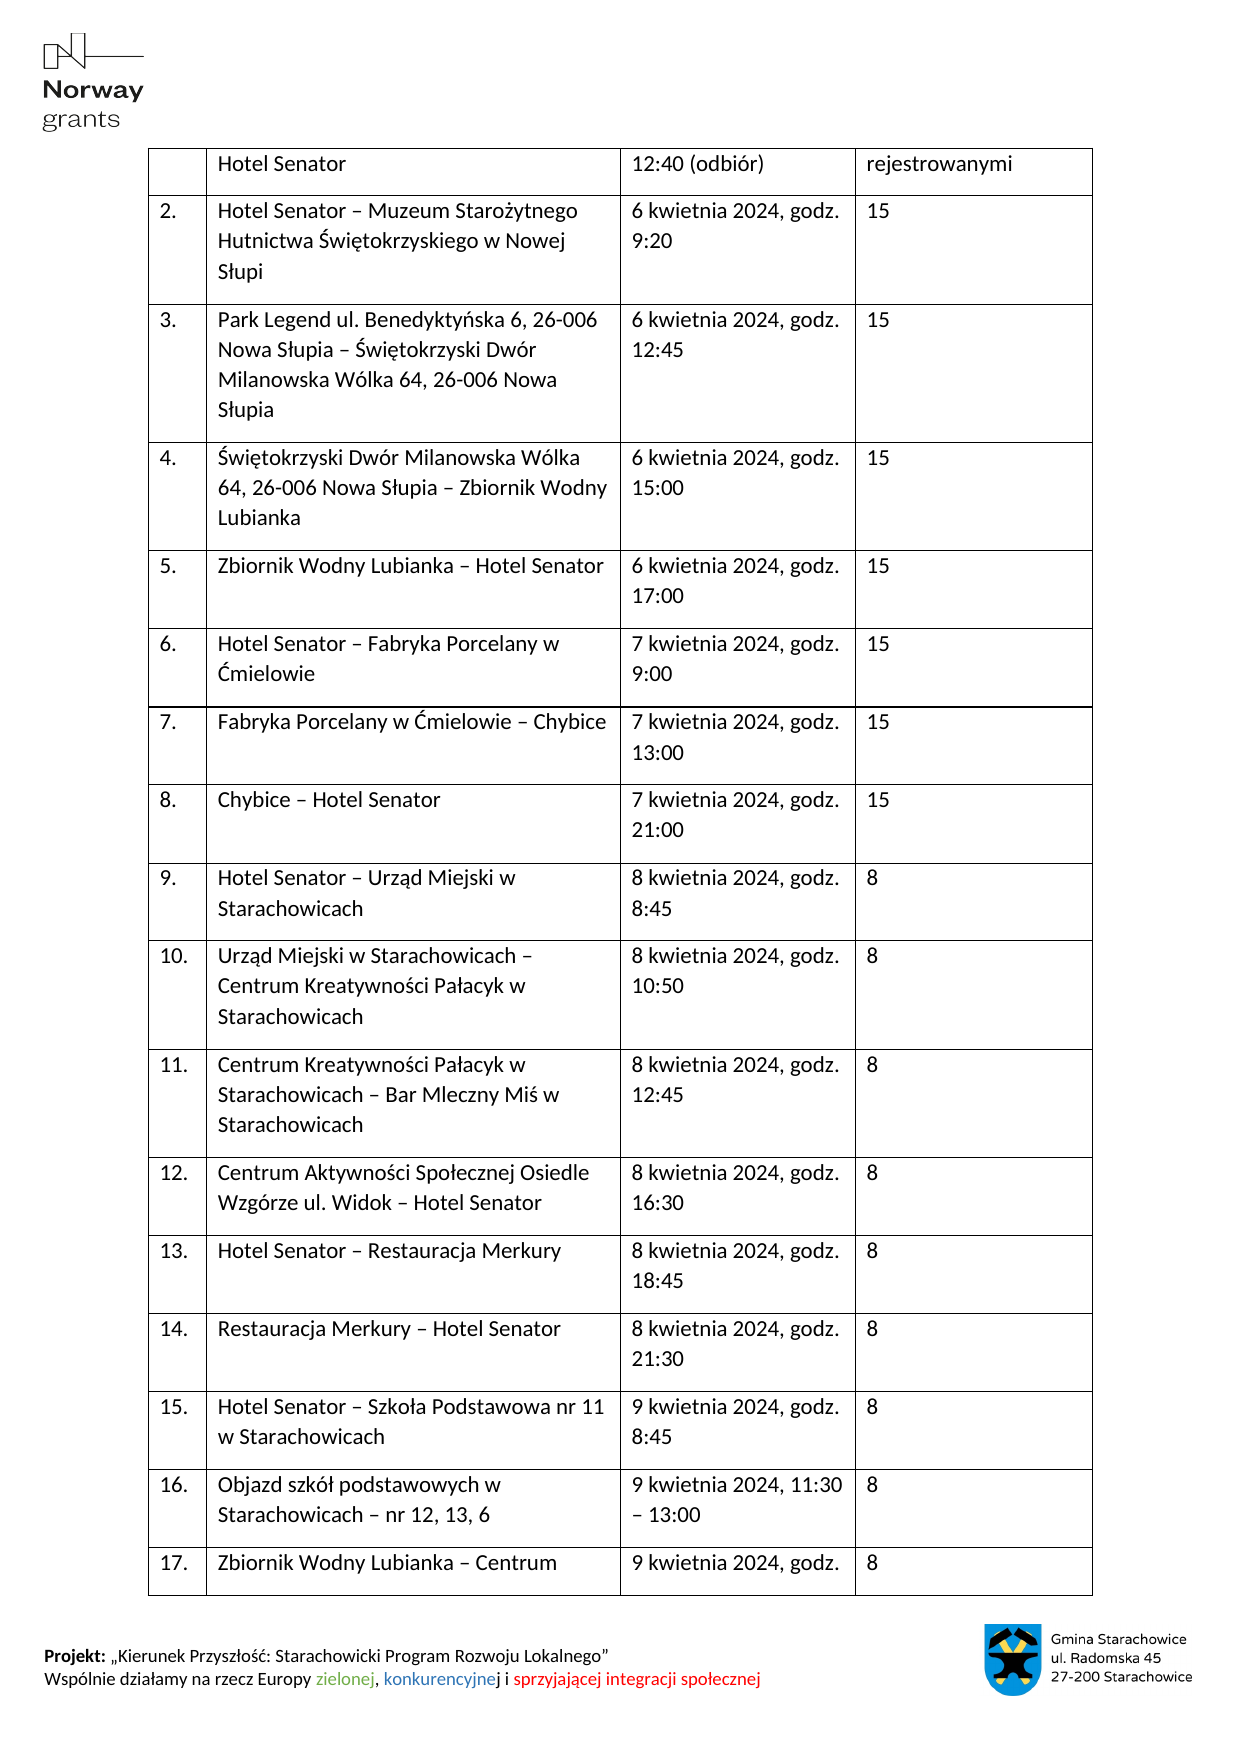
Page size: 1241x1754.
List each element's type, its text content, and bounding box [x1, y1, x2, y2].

picture [1022, 1624, 1192, 1696]
table_cell 8 [856, 1050, 1092, 1157]
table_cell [621, 149, 855, 195]
table_cell 15 [856, 196, 1092, 304]
table_cell 8 kwietnia 2024, godz. 16:30 [621, 1158, 855, 1235]
table_cell 14. [149, 1314, 206, 1391]
table_cell 4. [149, 443, 206, 550]
table_cell 6 kwietnia 2024, godz. 17:00 [621, 551, 855, 628]
table_cell Świętokrzyski Dwór Milanowska Wólka 64, 26-006 Nowa Słupia – Zbiornik Wodny Lubianka [207, 443, 620, 550]
table_cell 7 kwietnia 2024, godz. 13:00 [621, 708, 855, 784]
table_cell 6. [149, 629, 206, 706]
table_cell Centrum Aktywności Społecznej Osiedle Wzgórze ul. Widok – Hotel Senator [207, 1158, 620, 1235]
table_cell 8 [856, 864, 1092, 940]
table_cell 15. [149, 1392, 206, 1469]
table_cell 17. [149, 1548, 206, 1595]
table_cell 6 kwietnia 2024, godz. 9:20 [621, 196, 855, 304]
table_cell Hotel Senator – Fabryka Porcelany w Ćmielowie [207, 629, 620, 706]
table_cell 7 kwietnia 2024, godz. 9:00 [621, 629, 855, 706]
table_cell 1. [149, 149, 206, 195]
table_cell 8 [856, 1392, 1092, 1469]
table_cell 7 kwietnia 2024, godz. 21:00 [621, 785, 855, 862]
table_cell 8 kwietnia 2024, godz. 10:50 [621, 941, 855, 1049]
table_cell 8 kwietnia 2024, godz. 12:45 [621, 1050, 855, 1157]
table_cell Urząd Miejski w Starachowicach – Centrum Kreatywności Pałacyk w Starachowicach [207, 941, 620, 1049]
table_cell Fabryka Porcelany w Ćmielowie – Chybice [207, 708, 620, 784]
table_cell 8 [856, 1236, 1092, 1313]
picture [42, 33, 144, 132]
table_cell Hotel Senator – Szkoła Podstawowa nr 11 w Starachowicach [207, 1392, 620, 1469]
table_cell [207, 149, 620, 195]
table_cell Zbiornik Wodny Lubianka – Hotel Senator [207, 551, 620, 628]
table_cell 15 [856, 629, 1092, 706]
table_cell 3. [149, 305, 206, 442]
table_cell 8 [856, 1314, 1092, 1391]
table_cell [621, 1548, 855, 1595]
table_cell 8 [856, 941, 1092, 1049]
table_cell 11. [149, 1050, 206, 1157]
table_cell 8 [856, 1548, 1092, 1595]
table_cell 15 [856, 443, 1092, 550]
table_cell Centrum Kreatywności Pałacyk w Starachowicach – Bar Mleczny Miś w Starachowicach [207, 1050, 620, 1157]
table_cell 8 [856, 1470, 1092, 1547]
table_cell 16. [149, 1470, 206, 1547]
table_cell 8 kwietnia 2024, godz. 21:30 [621, 1314, 855, 1391]
table_cell 15 [856, 708, 1092, 784]
table_cell Restauracja Merkury – Hotel Senator [207, 1314, 620, 1391]
table_cell 15 [856, 305, 1092, 442]
table_cell Hotel Senator – Restauracja Merkury [207, 1236, 620, 1313]
table_cell Park Legend ul. Benedyktyńska 6, 26-006 Nowa Słupia – Świętokrzyski Dwór Milanowska Wólka 64, 26-006 Nowa Słupia [207, 305, 620, 442]
table_cell 9 kwietnia 2024, 11:30 – 13:00 [621, 1470, 855, 1547]
table_cell 12. [149, 1158, 206, 1235]
table_cell 8 kwietnia 2024, godz. 8:45 [621, 864, 855, 940]
picture [990, 1629, 1037, 1684]
table_cell 9 kwietnia 2024, godz. 8:45 [621, 1392, 855, 1469]
table_cell 8. [149, 785, 206, 862]
table_cell 15 [856, 551, 1092, 628]
table_cell Objazd szkół podstawowych w Starachowicach – nr 12, 13, 6 [207, 1470, 620, 1547]
table_cell 8 [856, 1158, 1092, 1235]
table_cell 15 [856, 785, 1092, 862]
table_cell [207, 1548, 620, 1595]
table_cell Chybice – Hotel Senator [207, 785, 620, 862]
table_cell Hotel Senator – Muzeum Starożytnego Hutnictwa Świętokrzyskiego w Nowej Słupi [207, 196, 620, 304]
table_cell 2. [149, 196, 206, 304]
table_cell 6 kwietnia 2024, godz. 12:45 [621, 305, 855, 442]
table_cell 13. [149, 1236, 206, 1313]
picture [978, 1624, 1004, 1696]
table_cell 6 kwietnia 2024, godz. 15:00 [621, 443, 855, 550]
table_cell 8 kwietnia 2024, godz. 18:45 [621, 1236, 855, 1313]
table_cell 9. [149, 864, 206, 940]
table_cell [856, 149, 1092, 195]
table_cell Hotel Senator – Urząd Miejski w Starachowicach [207, 864, 620, 940]
table_cell 7. [149, 708, 206, 784]
table_cell 5. [149, 551, 206, 628]
table_cell 10. [149, 941, 206, 1049]
